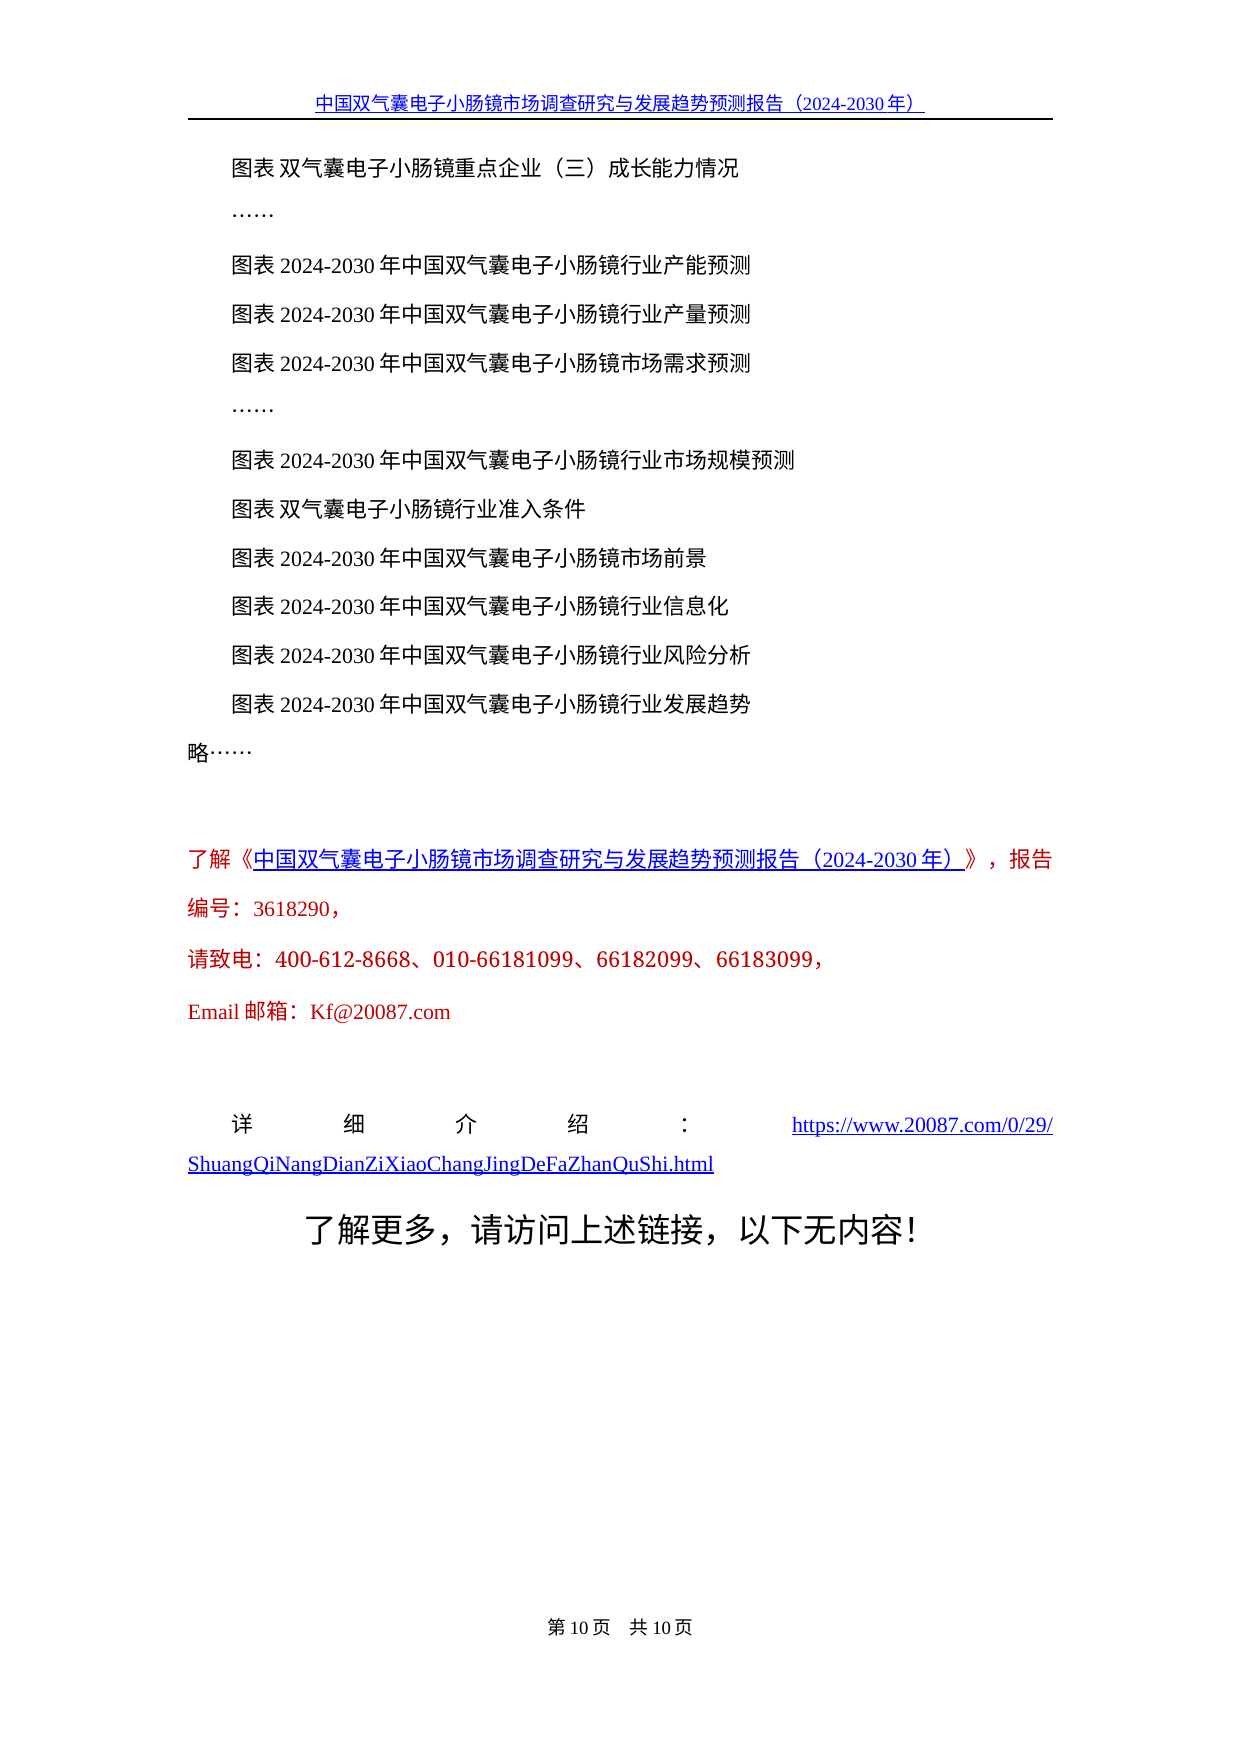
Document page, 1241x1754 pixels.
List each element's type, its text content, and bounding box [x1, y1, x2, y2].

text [187, 150, 1053, 768]
title 了解更多，请访问上述链接，以下无内容！ [187, 1195, 1053, 1260]
text 详细介绍：https://www.20087.com/0/29/ShuangQiNangDianZiXiaoChangJingDeFaZhanQuShi.html [187, 1106, 1053, 1179]
text 了解《中国双气囊电子小肠镜市场调查研究与发展趋势预测报告（2024-2030年）》，报告编号：3618290， [187, 842, 1053, 923]
text 请致电：400-612-8668、010-66181099、66182099、66183099， [187, 942, 1053, 974]
text Email邮箱：Kf@20087.com [187, 993, 1053, 1026]
